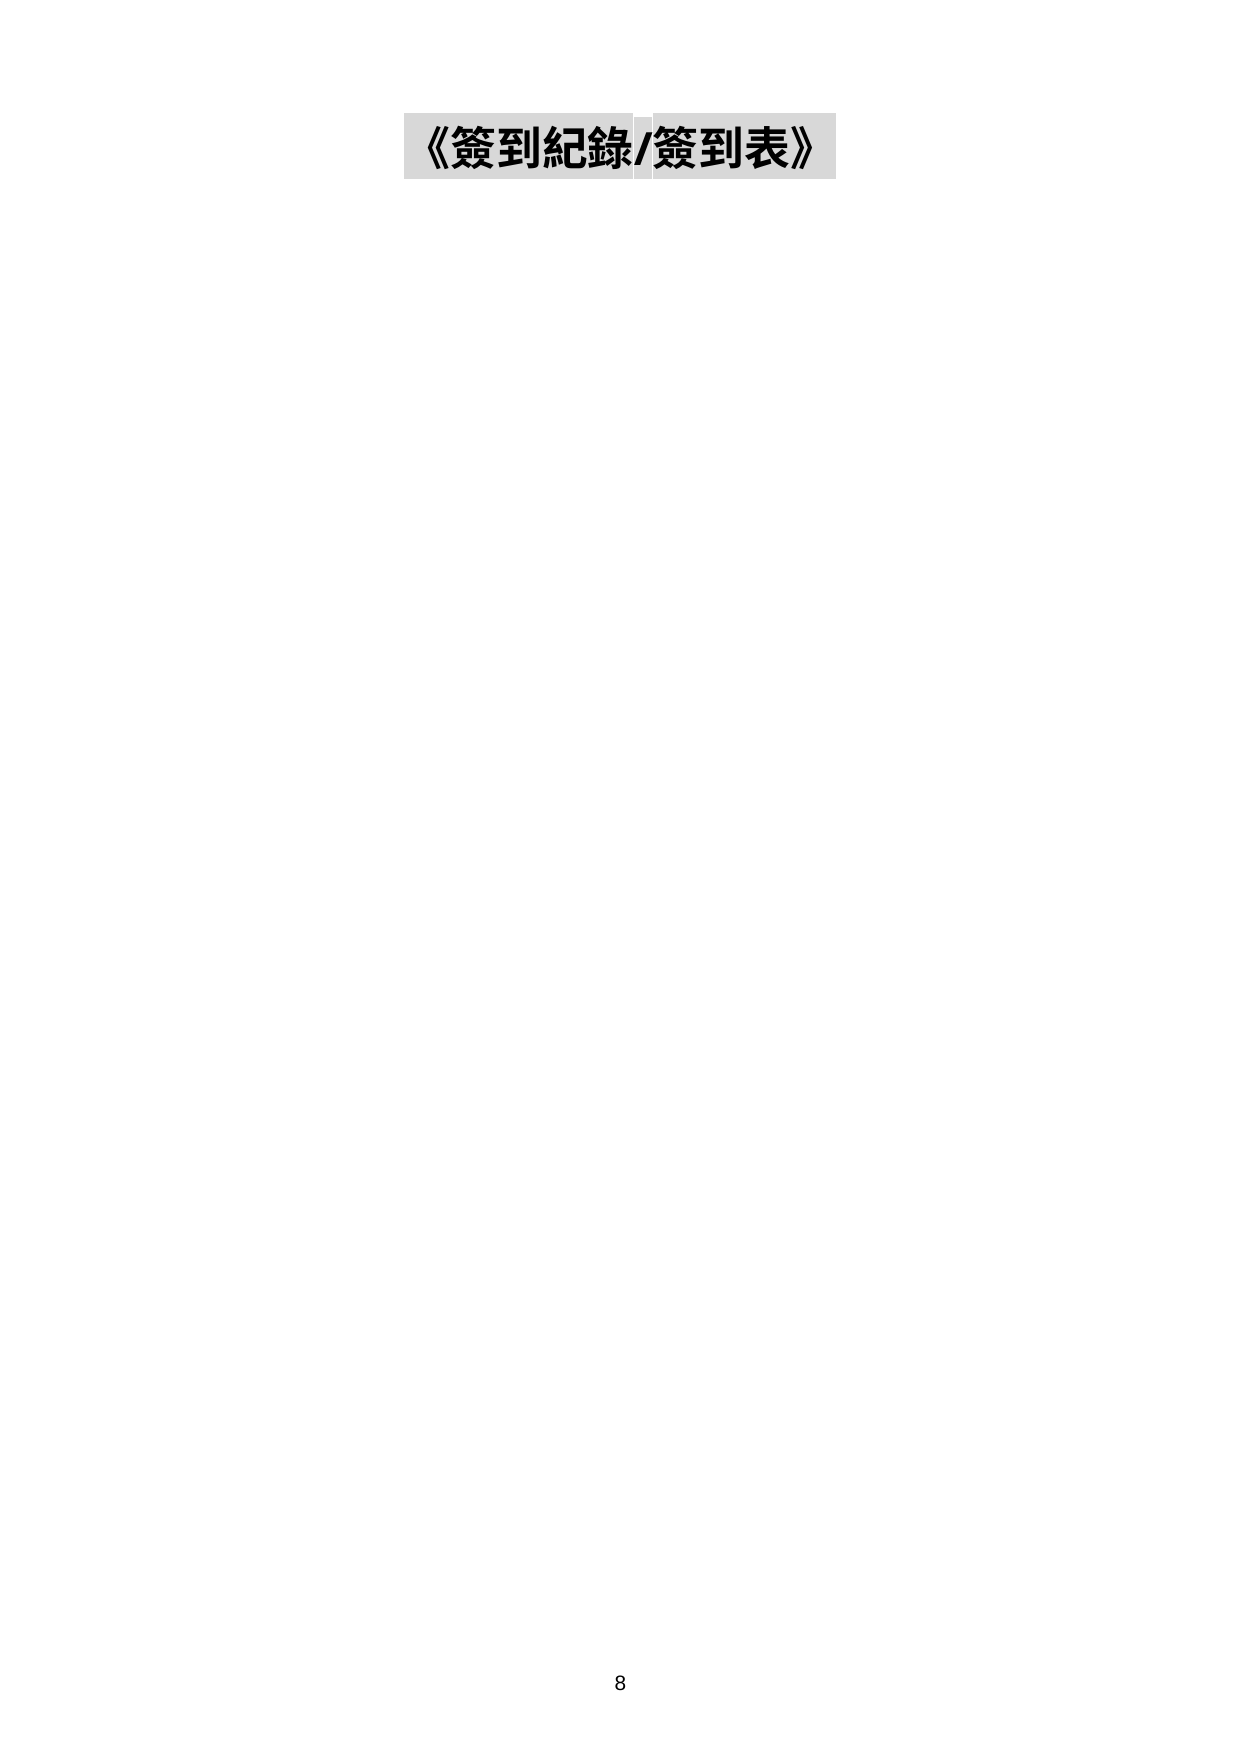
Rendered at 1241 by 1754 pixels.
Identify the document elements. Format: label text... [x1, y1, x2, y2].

text 《簽到紀錄/簽到表》 [100, 108, 1140, 183]
